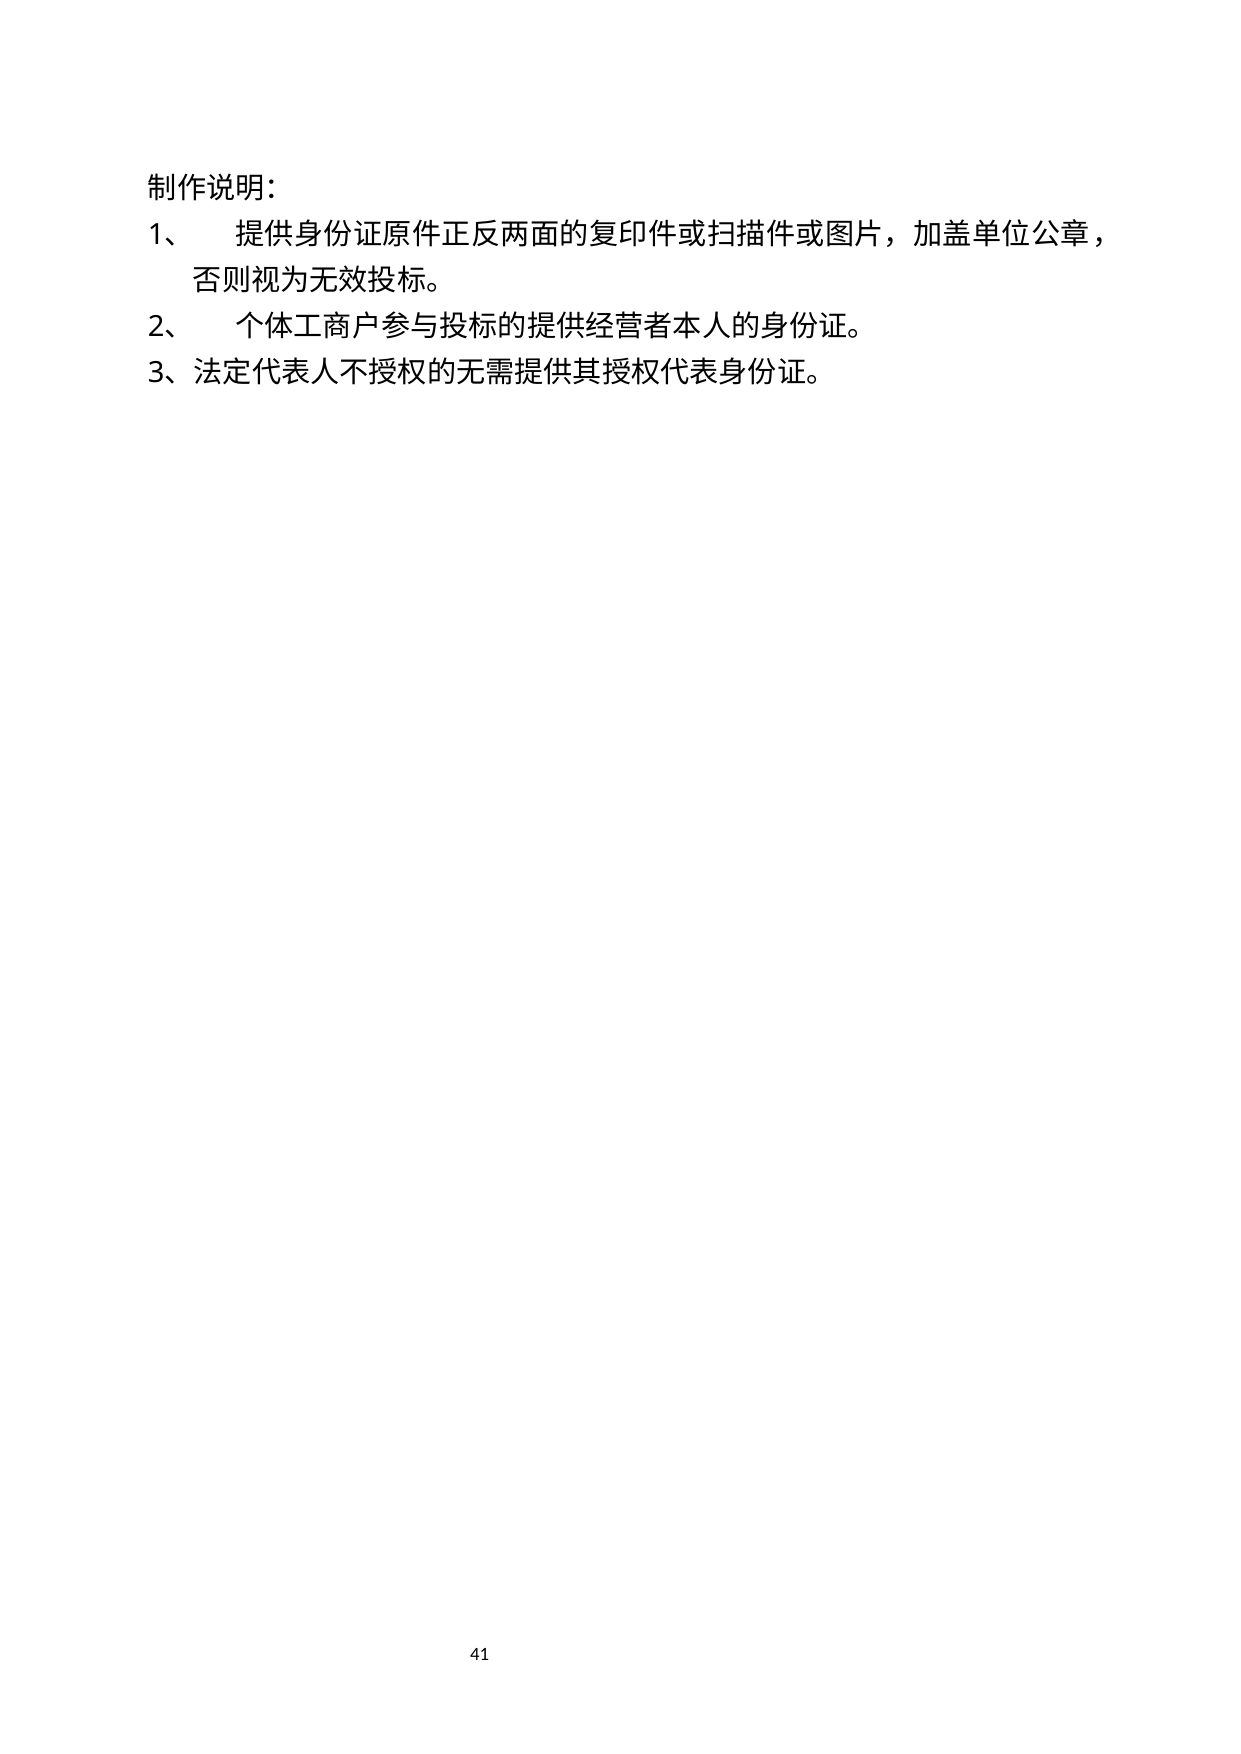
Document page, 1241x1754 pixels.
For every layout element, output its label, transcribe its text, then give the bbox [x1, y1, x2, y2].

list 提供身份证原件正反两面的复印件或扫描件或图片，加盖单位公章，否则视为无效投标。 [148, 208, 1093, 299]
text 3、法定代表人不授权的无需提供其授权代表身份证。 [148, 345, 1093, 391]
text 制作说明： [148, 162, 1093, 208]
list 个体工商户参与投标的提供经营者本人的身份证。 [148, 299, 1093, 345]
